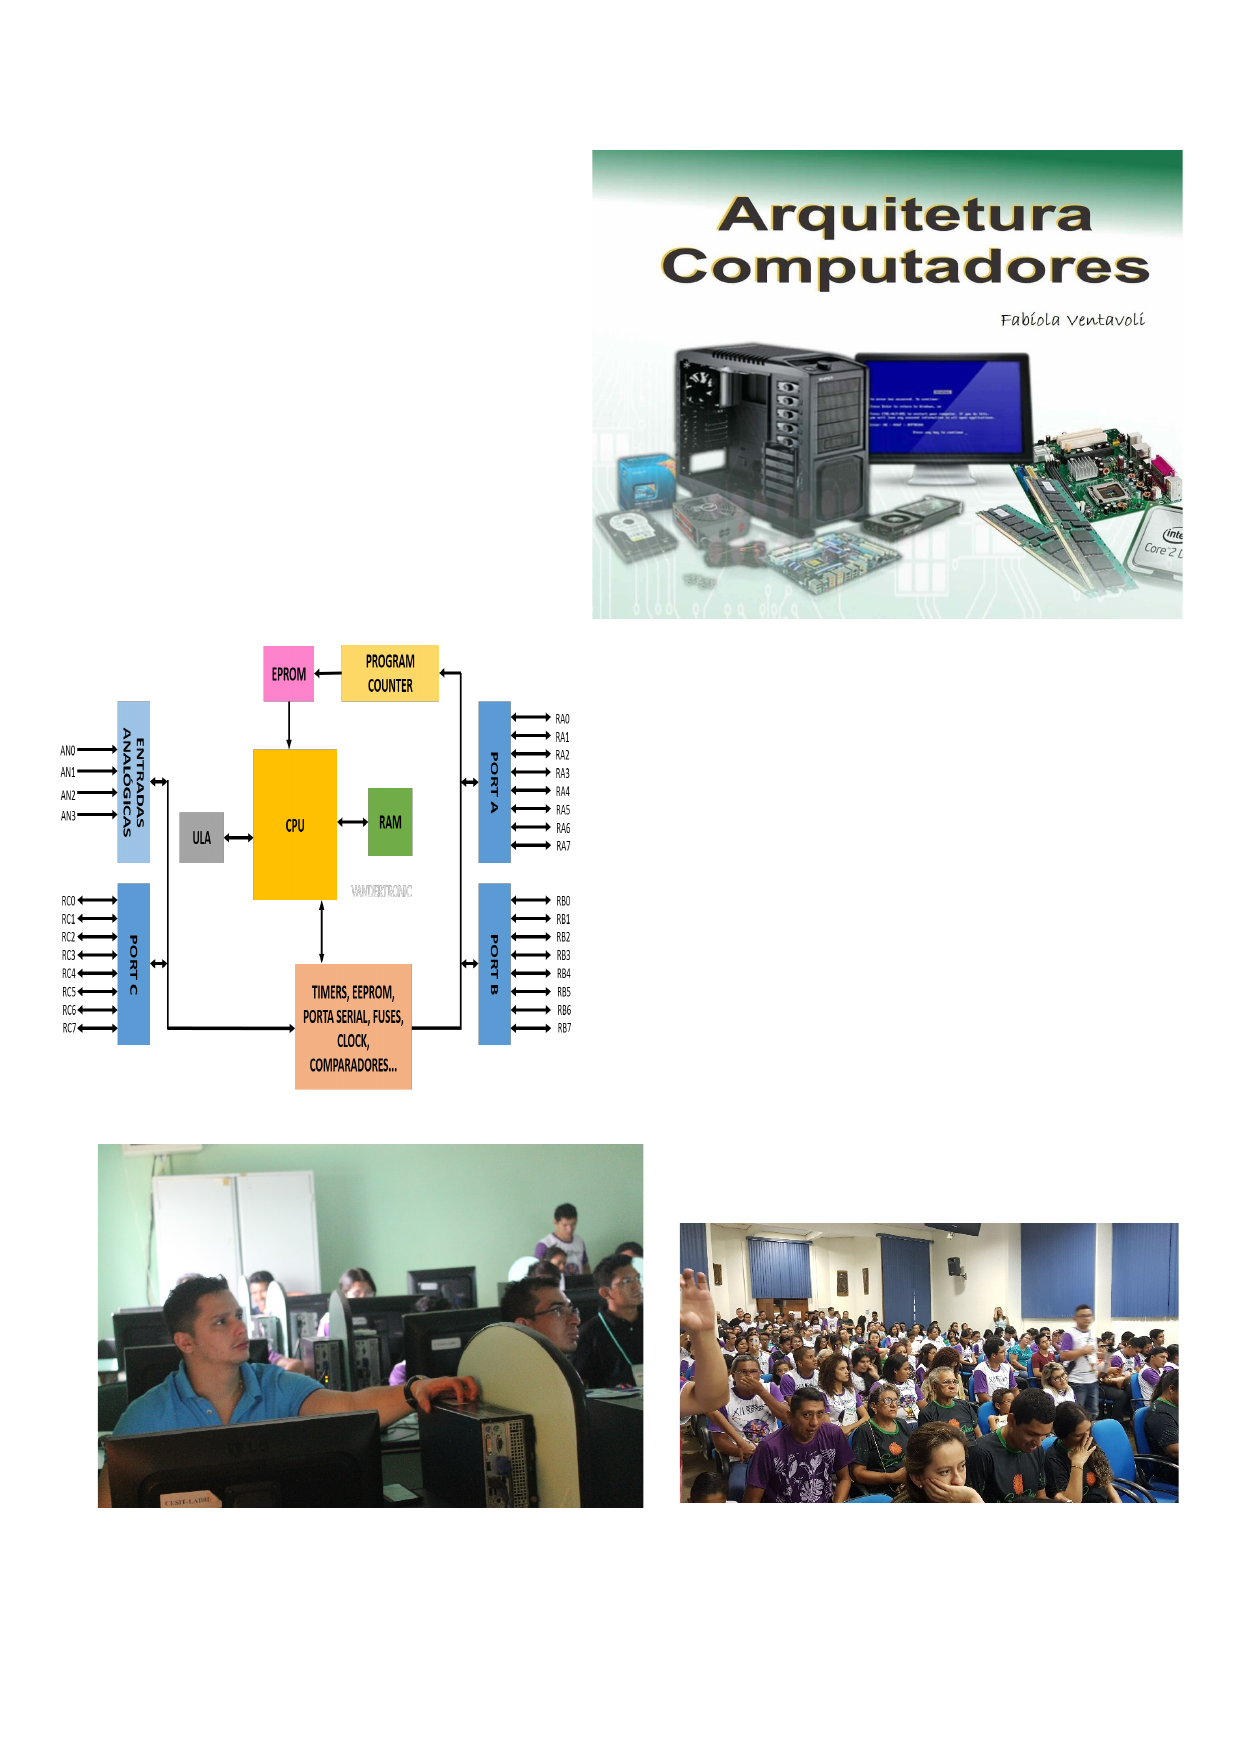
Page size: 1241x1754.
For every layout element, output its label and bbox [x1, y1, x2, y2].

picture [55, 642, 577, 1090]
picture [592, 150, 1182, 619]
picture [96, 1144, 643, 1507]
picture [678, 1223, 1179, 1502]
